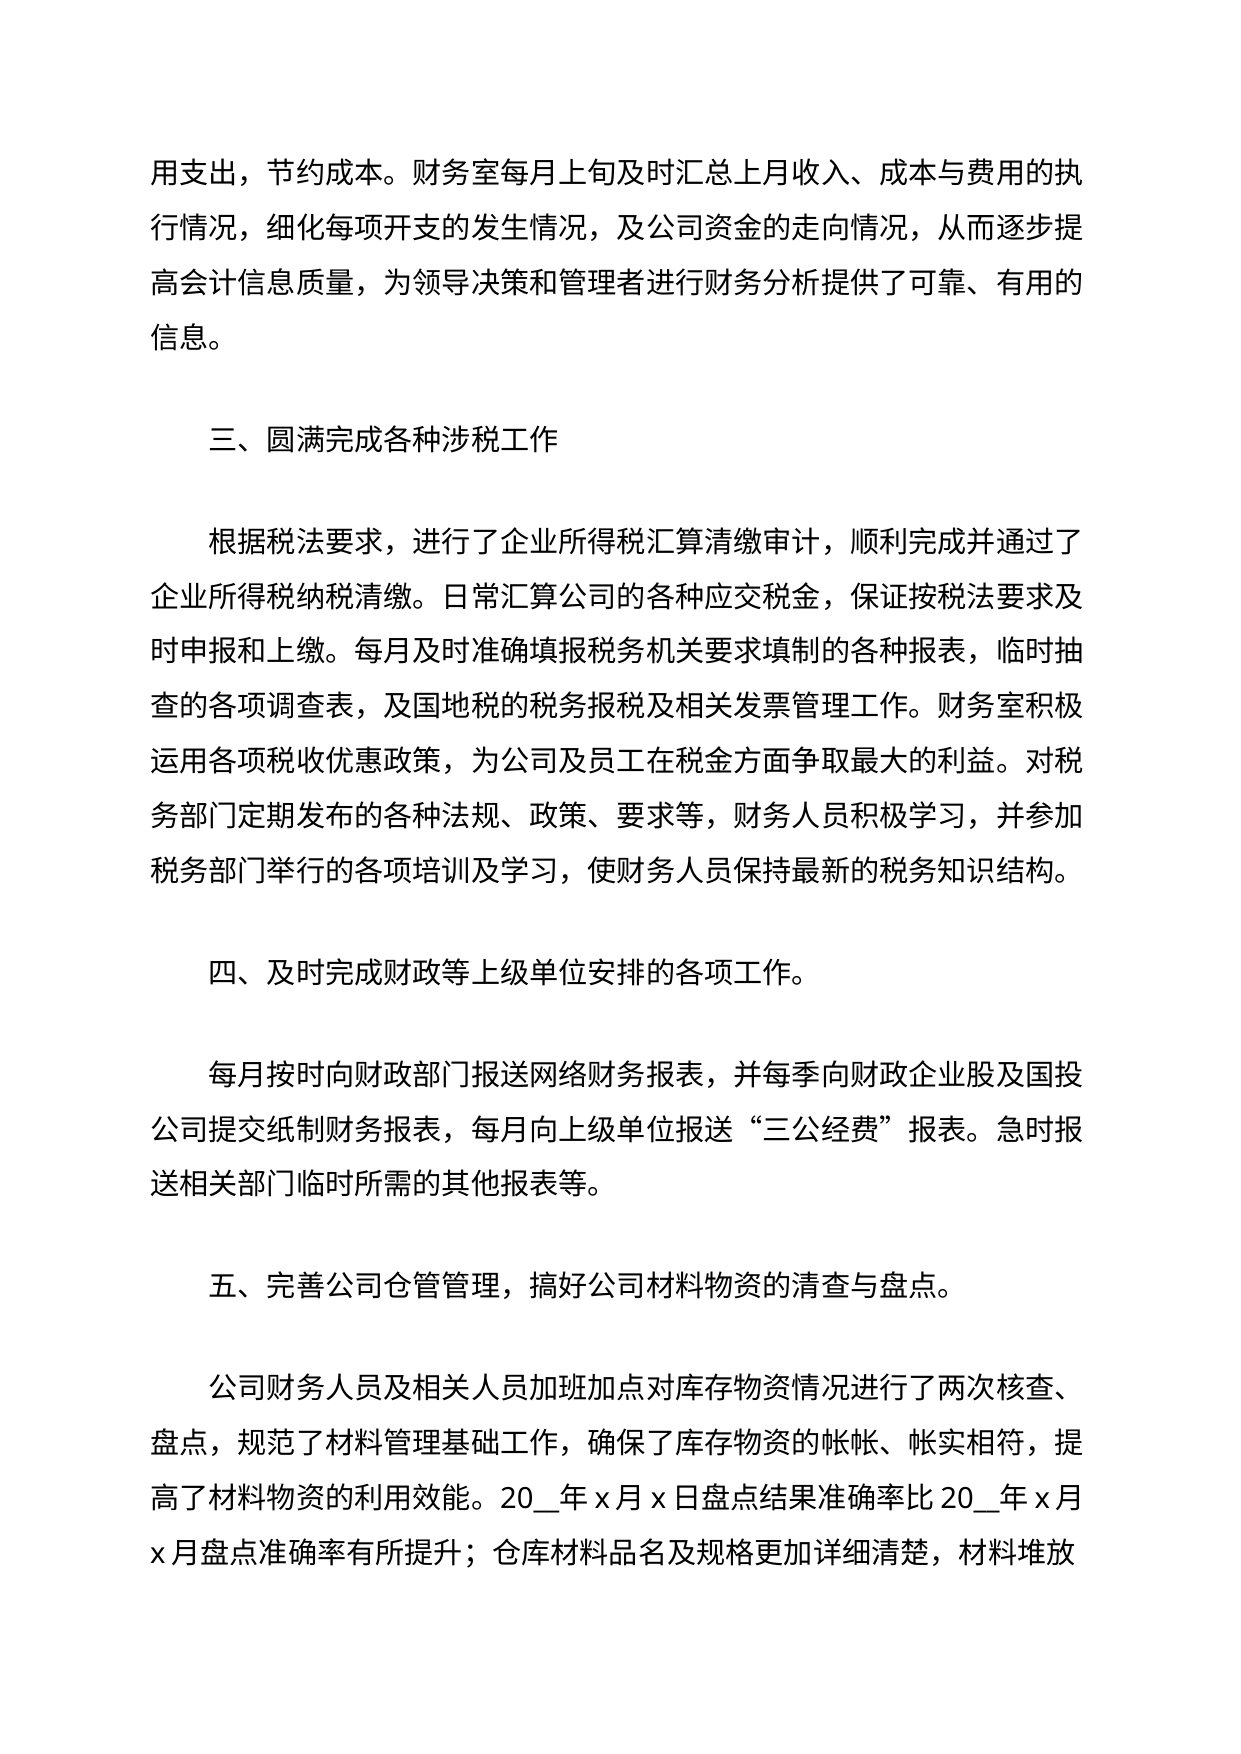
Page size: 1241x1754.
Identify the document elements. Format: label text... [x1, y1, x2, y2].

text 根据税法要求，进行了企业所得税汇算清缴审计，顺利完成并通过了企业所得税纳税清缴。日常汇算公司的各种应交税金，保证按税法要求及时申报和上缴。每月及时准确填报税务机关要求填制的各种报表，临时抽查的各项调查表，及国地税的税务报税及相关发票管理工作。财务室积极运用各项税收优惠政策，为公司及员工在税金方面争取最大的利益。对税务部门定期发布的各种法规、政策、要求等，财务人员积极学习，并参加税务部门举行的各项培训及学习，使财务人员保持最新的税务知识结构。 [150, 518, 1090, 890]
text 五、完善公司仓管管理，搞好公司材料物资的清查与盘点。 [150, 1263, 1090, 1305]
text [150, 1364, 1090, 1572]
text 三、圆满完成各种涉税工作 [150, 416, 1090, 459]
text 每月按时向财政部门报送网络财务报表，并每季向财政企业股及国投公司提交纸制财务报表，每月向上级单位报送“三公经费”报表。急时报送相关部门临时所需的其他报表等。 [150, 1051, 1090, 1203]
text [150, 150, 1090, 357]
text 四、及时完成财政等上级单位安排的各项工作。 [150, 949, 1090, 992]
